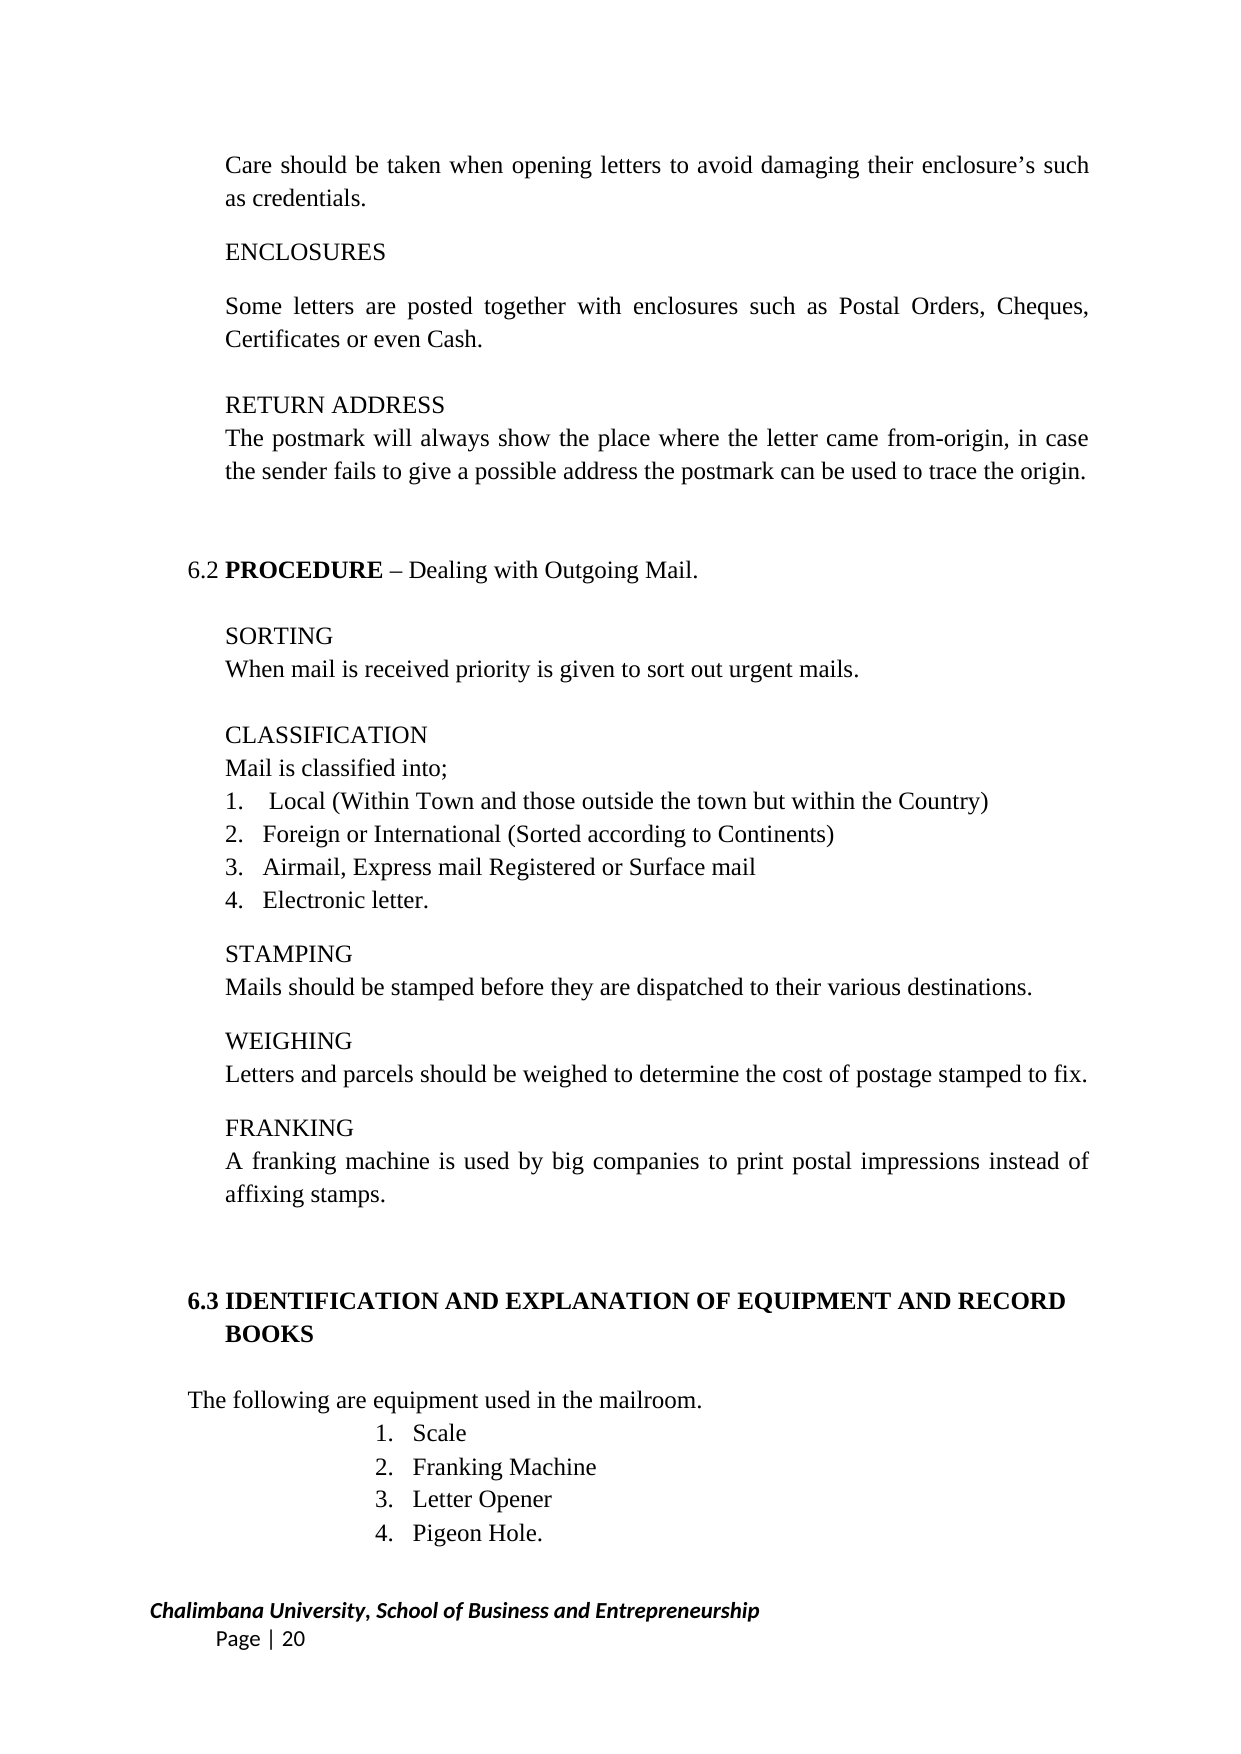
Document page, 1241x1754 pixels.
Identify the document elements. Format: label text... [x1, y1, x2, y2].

list The following are equipment used in the mailroom. [187, 1386, 1090, 1414]
list Care should be taken when opening letters to avoid damaging their enclosure’s such as credentials. [225, 150, 1090, 212]
list PROCEDURE – Dealing with Outgoing Mail. [187, 555, 1090, 584]
list Foreign or International (Sorted according to Continents) [225, 819, 1090, 848]
text FRANKING A franking machine is used by big companies to print postal impressions instead of affixing stamps. [225, 1113, 1090, 1207]
list IDENTIFICATION AND EXPLANATION OF EQUIPMENT AND RECORD BOOKS [187, 1286, 1090, 1348]
list CLASSIFICATION [225, 720, 1090, 749]
list Letter Opener [375, 1484, 1090, 1513]
list Pigeon Hole. [375, 1518, 1090, 1546]
text STAMPING Mails should be stamped before they are dispatched to their various destinations. [225, 939, 1090, 1001]
text WEIGHING Letters and parcels should be weighed to determine the cost of postage stamped to fix. [225, 1026, 1090, 1088]
list Mail is classified into; [225, 753, 1090, 782]
list Franking Machine [375, 1452, 1090, 1480]
list RETURN ADDRESS [225, 390, 1090, 418]
list When mail is received priority is given to sort out urgent mails. [225, 654, 1090, 683]
list Local (Within Town and those outside the town but within the Country) [225, 786, 1090, 815]
list Scale [375, 1418, 1090, 1447]
list Electronic letter. [225, 885, 1090, 914]
list The postmark will always show the place where the letter came from-origin, in case the sender fails to give a possible address the postmark can be used to trace the origin. [225, 423, 1090, 484]
list Some letters are posted together with enclosures such as Postal Orders, Cheques, Certificates or even Cash. [225, 291, 1090, 352]
list Airmail, Express mail Registered or Surface mail [225, 852, 1090, 881]
text ENCLOSURES [150, 237, 1090, 266]
list SORTING [225, 621, 1090, 650]
